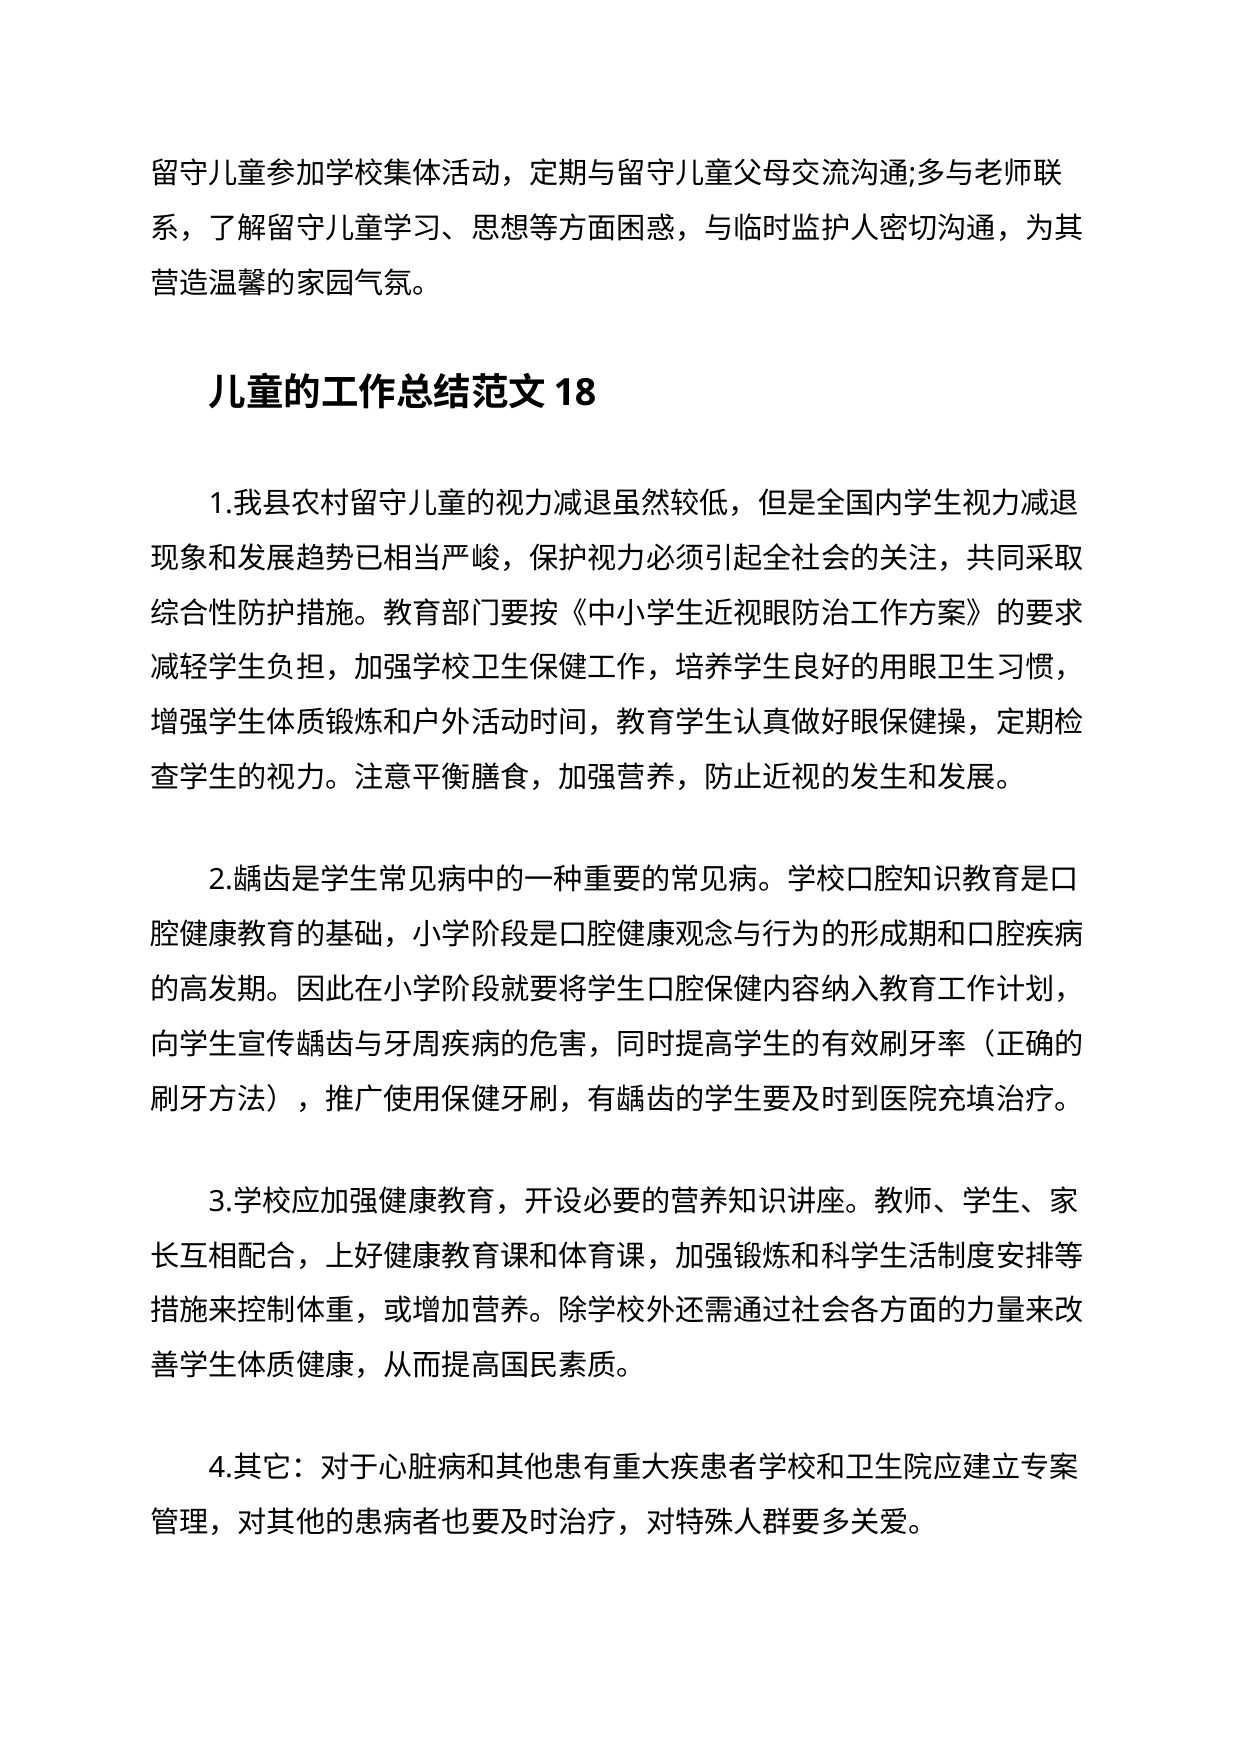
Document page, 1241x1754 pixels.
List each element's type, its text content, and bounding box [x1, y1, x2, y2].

text 1.我县农村留守儿童的视力减退虽然较低，但是全国内学生视力减退现象和发展趋势已相当严峻，保护视力必须引起全社会的关注，共同采取综合性防护措施。教育部门要按《中小学生近视眼防治工作方案》的要求减轻学生负担，加强学校卫生保健工作，培养学生良好的用眼卫生习惯，增强学生体质锻炼和户外活动时间，教育学生认真做好眼保健操，定期检查学生的视力。注意平衡膳食，加强营养，防止近视的发生和发展。 [150, 479, 1090, 796]
text 2.龋齿是学生常见病中的一种重要的常见病。学校口腔知识教育是口腔健康教育的基础，小学阶段是口腔健康观念与行为的形成期和口腔疾病的高发期。因此在小学阶段就要将学生口腔保健内容纳入教育工作计划，向学生宣传龋齿与牙周疾病的危害，同时提高学生的有效刷牙率（正确的刷牙方法），推广使用保健牙刷，有龋齿的学生要及时到医院充填治疗。 [150, 856, 1090, 1118]
text 儿童的工作总结范文18 [150, 362, 1090, 416]
text 4.其它：对于心脏病和其他患有重大疾患者学校和卫生院应建立专案管理，对其他的患病者也要及时治疗，对特殊人群要多关爱。 [150, 1444, 1090, 1541]
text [150, 150, 1090, 302]
text 3.学校应加强健康教育，开设必要的营养知识讲座。教师、学生、家长互相配合，上好健康教育课和体育课，加强锻炼和科学生活制度安排等措施来控制体重，或增加营养。除学校外还需通过社会各方面的力量来改善学生体质健康，从而提高国民素质。 [150, 1177, 1090, 1384]
